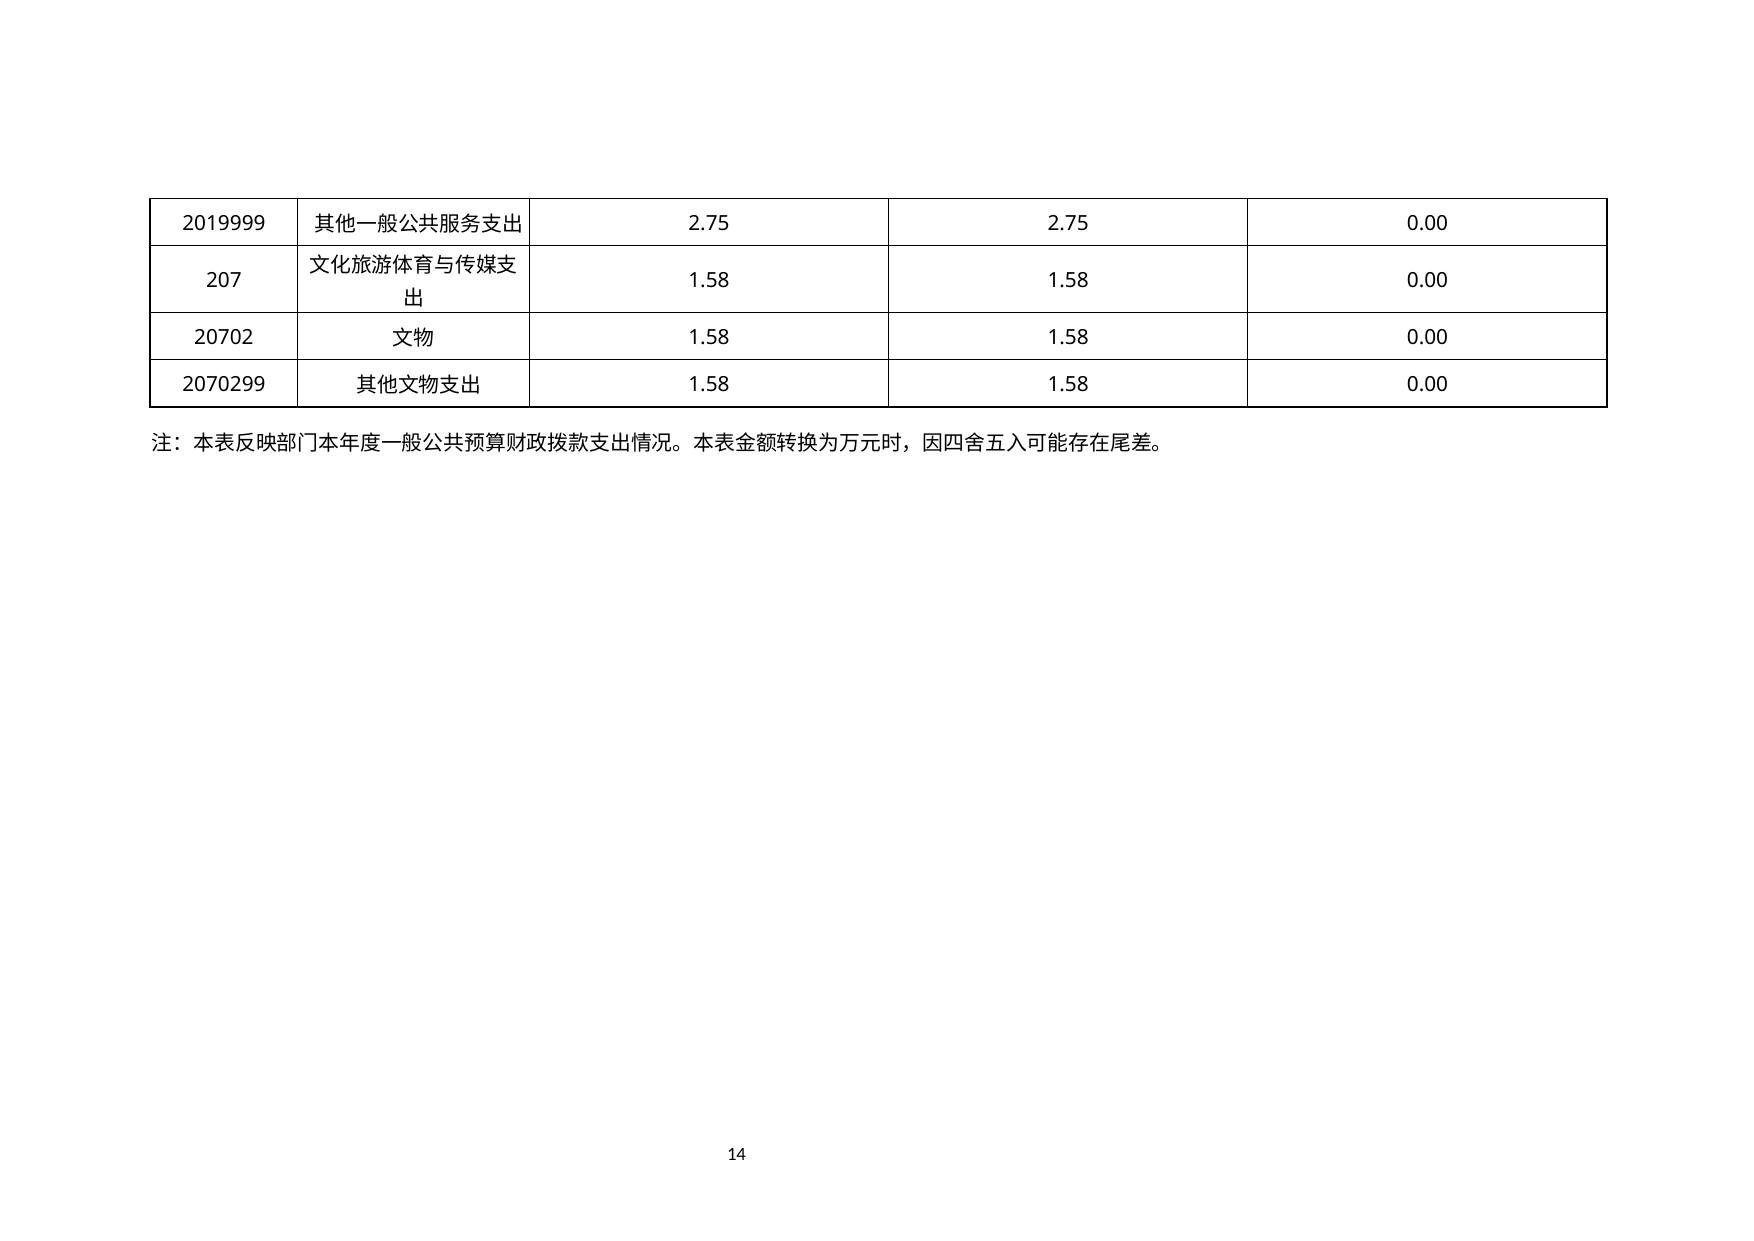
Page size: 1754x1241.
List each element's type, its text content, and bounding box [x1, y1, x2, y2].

table_cell 其他一般公共服务支出 [298, 199, 529, 244]
table_cell 207 [151, 246, 297, 312]
table_cell 0.00 [1248, 313, 1606, 359]
table_cell 0.00 [1248, 199, 1606, 244]
table_cell 2.75 [889, 199, 1247, 244]
table_cell 2019999 [151, 199, 297, 244]
table_cell 2070299 [151, 360, 297, 406]
table_cell 1.58 [530, 313, 888, 359]
table_cell 1.58 [889, 246, 1247, 312]
table_cell 文物 [298, 313, 529, 359]
table_cell 1.58 [530, 360, 888, 406]
table_cell 1.58 [889, 360, 1247, 406]
table_cell 0.00 [1248, 246, 1606, 312]
table_cell 0.00 [1248, 360, 1606, 406]
table_cell 注：本表反映部门本年度一般公共预算财政拨款支出情况。本表金额转换为万元时，因四舍五入可能存在尾差。 [150, 408, 1607, 473]
table_cell 文化旅游体育与传媒支出 [298, 246, 529, 312]
table_cell 1.58 [889, 313, 1247, 359]
table_cell 2.75 [530, 199, 888, 244]
table_cell 20702 [151, 313, 297, 359]
table_cell 其他文物支出 [298, 360, 529, 406]
table_cell 1.58 [530, 246, 888, 312]
